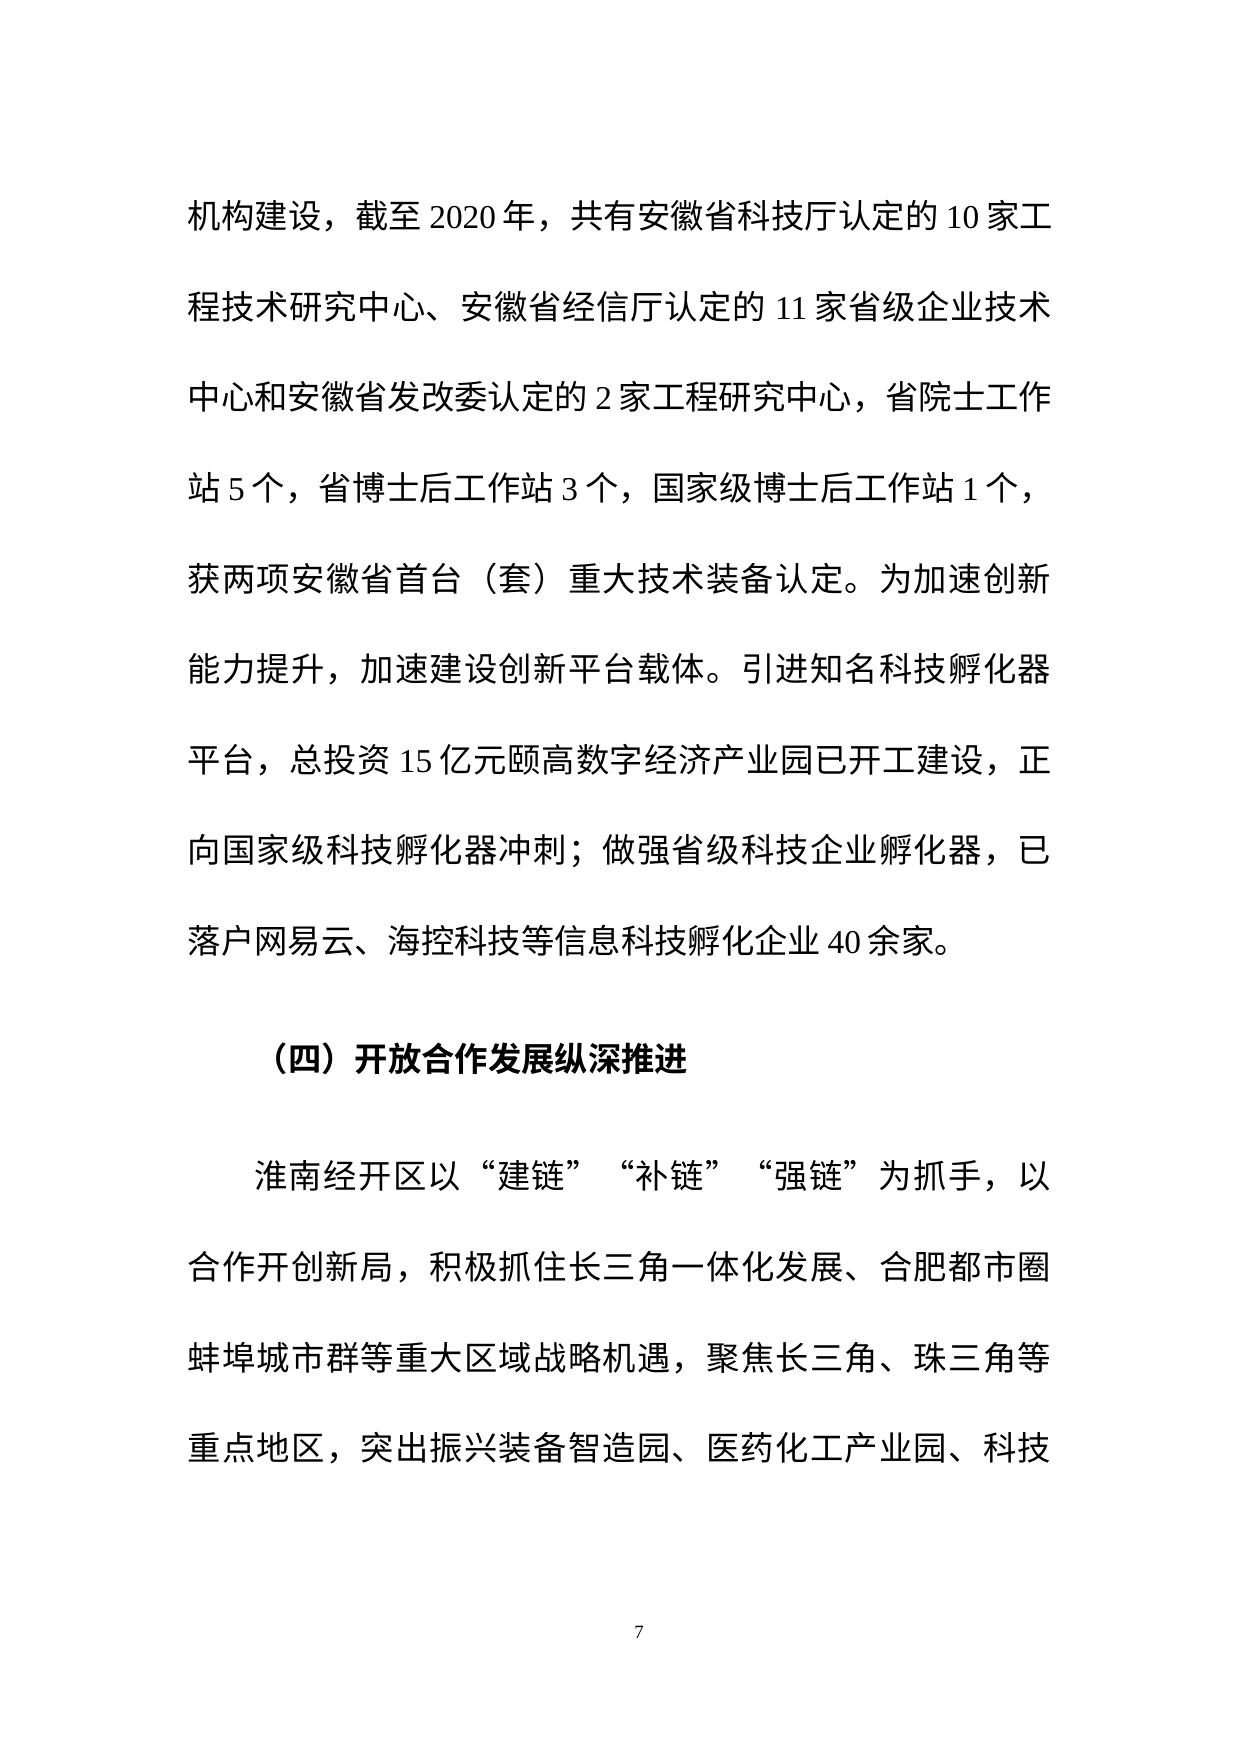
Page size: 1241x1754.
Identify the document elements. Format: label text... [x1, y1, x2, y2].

subtitle （四）开放合作发展纵深推进 [187, 1011, 1053, 1102]
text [187, 169, 1053, 984]
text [187, 1129, 1053, 1492]
